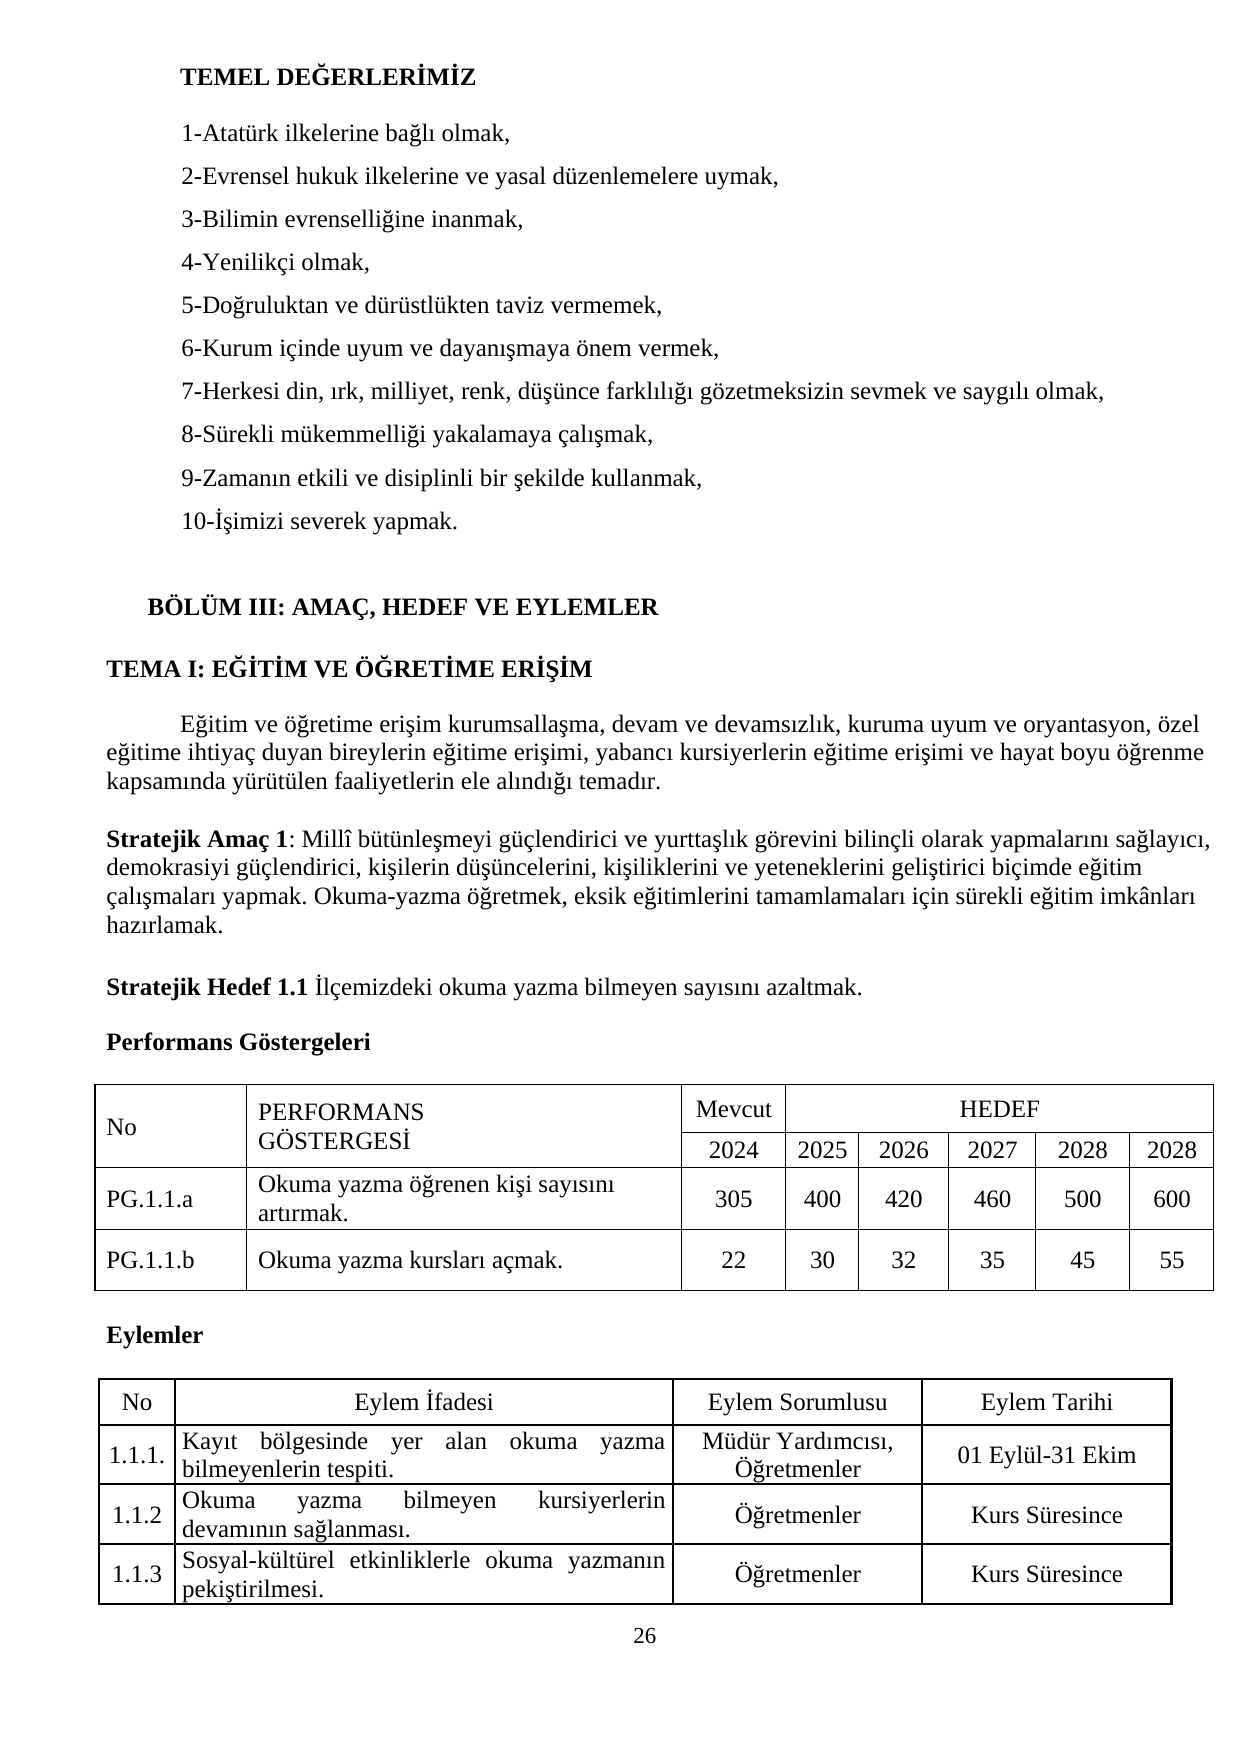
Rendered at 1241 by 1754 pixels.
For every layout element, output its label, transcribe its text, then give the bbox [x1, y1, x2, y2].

table_cell 45 [1036, 1230, 1129, 1290]
table_cell Okuma yazma bilmeyen kursiyerlerin devamının sağlanması. [176, 1485, 672, 1543]
table_cell Okuma yazma kursları açmak. [247, 1230, 681, 1290]
table_cell Okuma yazma öğrenen kişi sayısını artırmak. [247, 1168, 681, 1228]
table_cell Kurs Süresince [923, 1545, 1170, 1602]
subtitle BÖLÜM III: AMAÇ, HEDEF VE EYLEMLER [147, 592, 1223, 621]
table_cell 35 [949, 1230, 1035, 1290]
table_header Eylem Sorumlusu [674, 1380, 921, 1424]
text Stratejik Amaç 1: Millî bütünleşmeyi güçlendirici ve yurttaşlık görevini bilinçli olarak yapmalarını sağlayıcı, demokrasiyi güçlendirici, kişilerin düşüncelerini, kişiliklerini ve yeteneklerini geliştirici biçimde eğitim çalışmaları yapmak. Okuma-yazma öğretmek, eksik eğitimlerini tamamlamaları için sürekli eğitim imkânları hazırlamak. [106, 824, 1223, 939]
table_cell PG.1.1.a [96, 1168, 246, 1228]
table_cell Öğretmenler [674, 1545, 921, 1602]
text 10-İşimizi severek yapmak. [181, 506, 1223, 534]
table_header HEDEF [786, 1085, 1213, 1132]
table_cell 2025 [786, 1133, 858, 1167]
subtitle Stratejik Hedef 1.1 İlçemizdeki okuma yazma bilmeyen sayısını azaltmak. [106, 972, 1223, 1000]
table_cell 2027 [949, 1133, 1035, 1167]
table_header Eylem Tarihi [923, 1380, 1170, 1424]
text 8-Sürekli mükemmelliği yakalamaya çalışmak, [181, 419, 1223, 448]
table_header No [96, 1085, 246, 1167]
table_cell 30 [786, 1230, 858, 1290]
subtitle TEMEL DEĞERLERİMİZ [106, 62, 1223, 91]
table_cell 32 [859, 1230, 948, 1290]
table_cell PG.1.1.b [96, 1230, 246, 1290]
table_cell 1.1.2 [100, 1485, 174, 1543]
table_cell 55 [1130, 1230, 1213, 1290]
table_cell Öğretmenler [674, 1485, 921, 1543]
text Performans Göstergeleri [106, 1027, 1223, 1056]
table_cell 1.1.1. [100, 1426, 174, 1483]
text 6-Kurum içinde uyum ve dayanışmaya önem vermek, [181, 333, 1223, 362]
table_cell 600 [1130, 1168, 1213, 1228]
text 5-Doğruluktan ve dürüstlükten taviz vermemek, [181, 290, 1223, 319]
table_cell 500 [1036, 1168, 1129, 1228]
table_header Eylem İfadesi [176, 1380, 672, 1424]
table_cell Sosyal-kültürel etkinliklerle okuma yazmanın pekiştirilmesi. [176, 1545, 672, 1602]
text 1-Atatürk ilkelerine bağlı olmak, [181, 118, 1223, 146]
table_cell 460 [949, 1168, 1035, 1228]
text 2-Evrensel hukuk ilkelerine ve yasal düzenlemelere uymak, [181, 161, 1223, 189]
table_cell 01 Eylül-31 Ekim [923, 1426, 1170, 1483]
table_header Mevcut [682, 1085, 785, 1132]
text 9-Zamanın etkili ve disiplinli bir şekilde kullanmak, [181, 463, 1223, 491]
table_cell Müdür Yardımcısı, Öğretmenler [674, 1426, 921, 1483]
text 7-Herkesi din, ırk, milliyet, renk, düşünce farklılığı gözetmeksizin sevmek ve saygılı olmak, [181, 376, 1223, 405]
text Eylemler [106, 1320, 1223, 1349]
table_cell 2028 [1130, 1133, 1213, 1167]
table_cell 2026 [859, 1133, 948, 1167]
text Eğitim ve öğretime erişim kurumsallaşma, devam ve devamsızlık, kuruma uyum ve oryantasyon, özel eğitime ihtiyaç duyan bireylerin eğitime erişimi, yabancı kursiyerlerin eğitime erişimi ve hayat boyu öğrenme kapsamında yürütülen faaliyetlerin ele alındığı temadır. [106, 709, 1223, 795]
table_header PERFORMANS GÖSTERGESİ [247, 1085, 681, 1167]
table_cell 400 [786, 1168, 858, 1228]
text 4-Yenilikçi olmak, [181, 247, 1223, 276]
table_cell 22 [682, 1230, 785, 1290]
table_cell 2028 [1036, 1133, 1129, 1167]
table_cell 1.1.3 [100, 1545, 174, 1602]
table_cell 2024 [682, 1133, 785, 1167]
text 3-Bilimin evrenselliğine inanmak, [181, 204, 1223, 233]
table_header No [100, 1380, 174, 1424]
table_cell 420 [859, 1168, 948, 1228]
subtitle TEMA I: EĞİTİM VE ÖĞRETİME ERİŞİM [106, 654, 1223, 682]
table_cell 305 [682, 1168, 785, 1228]
table_cell Kayıt bölgesinde yer alan okuma yazma bilmeyenlerin tespiti. [176, 1426, 672, 1483]
table_cell Kurs Süresince [923, 1485, 1170, 1543]
